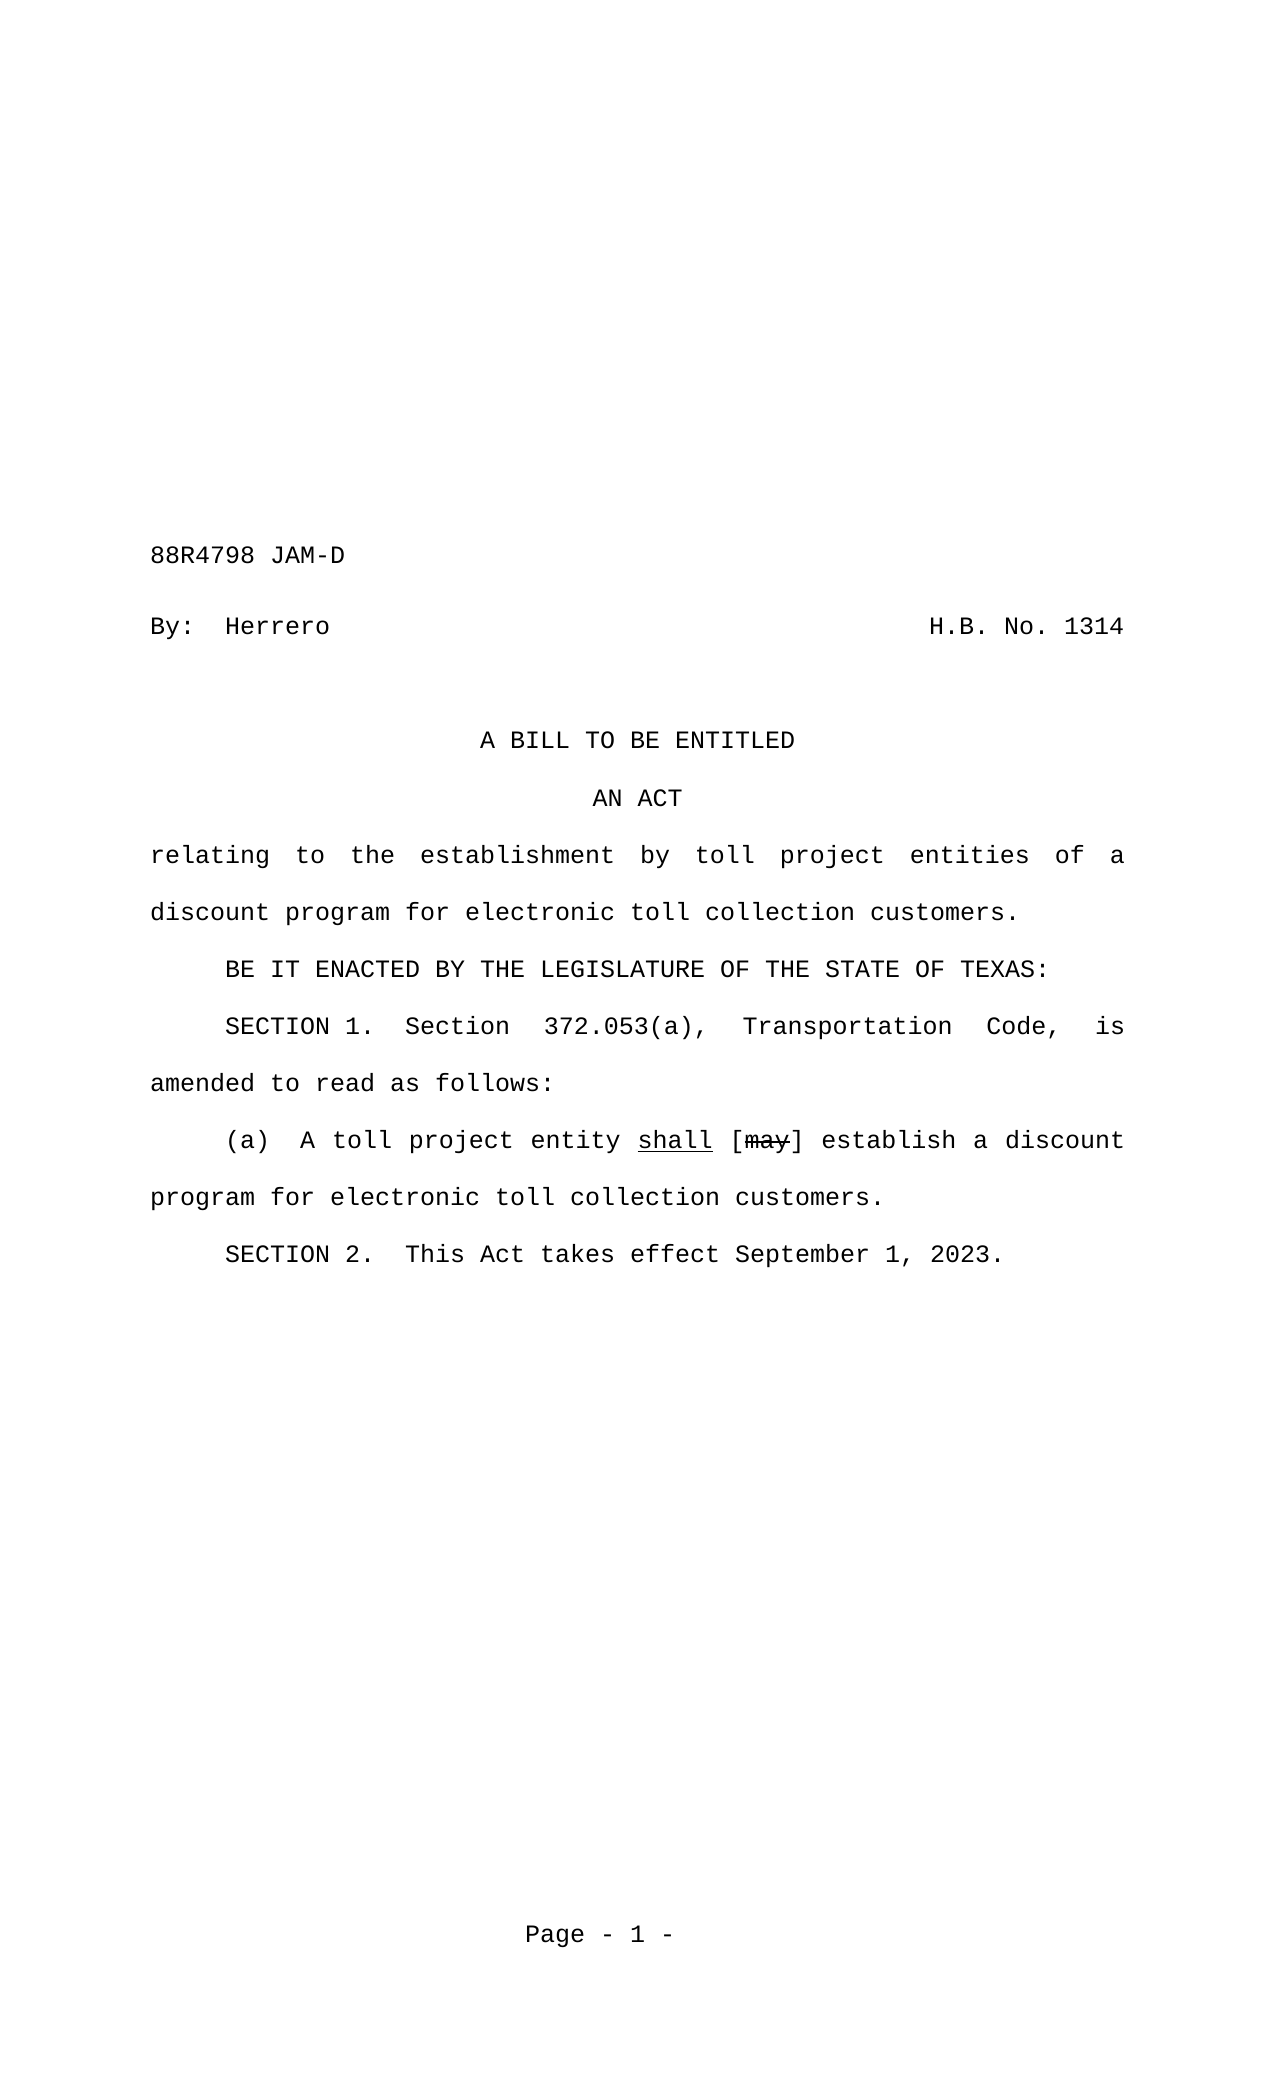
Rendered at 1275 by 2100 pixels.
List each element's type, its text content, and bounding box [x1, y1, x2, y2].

text SECTION 1. Section 372.053(a), Transportation Code, is amended to read as follows: [150, 1013, 1125, 1099]
text BE IT ENACTED BY THE LEGISLATURE OF THE STATE OF TEXAS: [150, 956, 1125, 985]
text 88R4798 JAM-D [150, 542, 1125, 571]
text AN ACT [150, 785, 1125, 813]
text A BILL TO BE ENTITLED [150, 728, 1125, 756]
text SECTION 2. This Act takes effect September 1, 2023. [150, 1242, 1125, 1270]
text By: Herrero H.B. No. 1314 [150, 614, 1125, 642]
text (a) A toll project entity shall [may] establish a discount program for electronic toll collection customers. [150, 1127, 1125, 1213]
text relating to the establishment by toll project entities of a discount program for electronic toll collection customers. [150, 842, 1125, 928]
